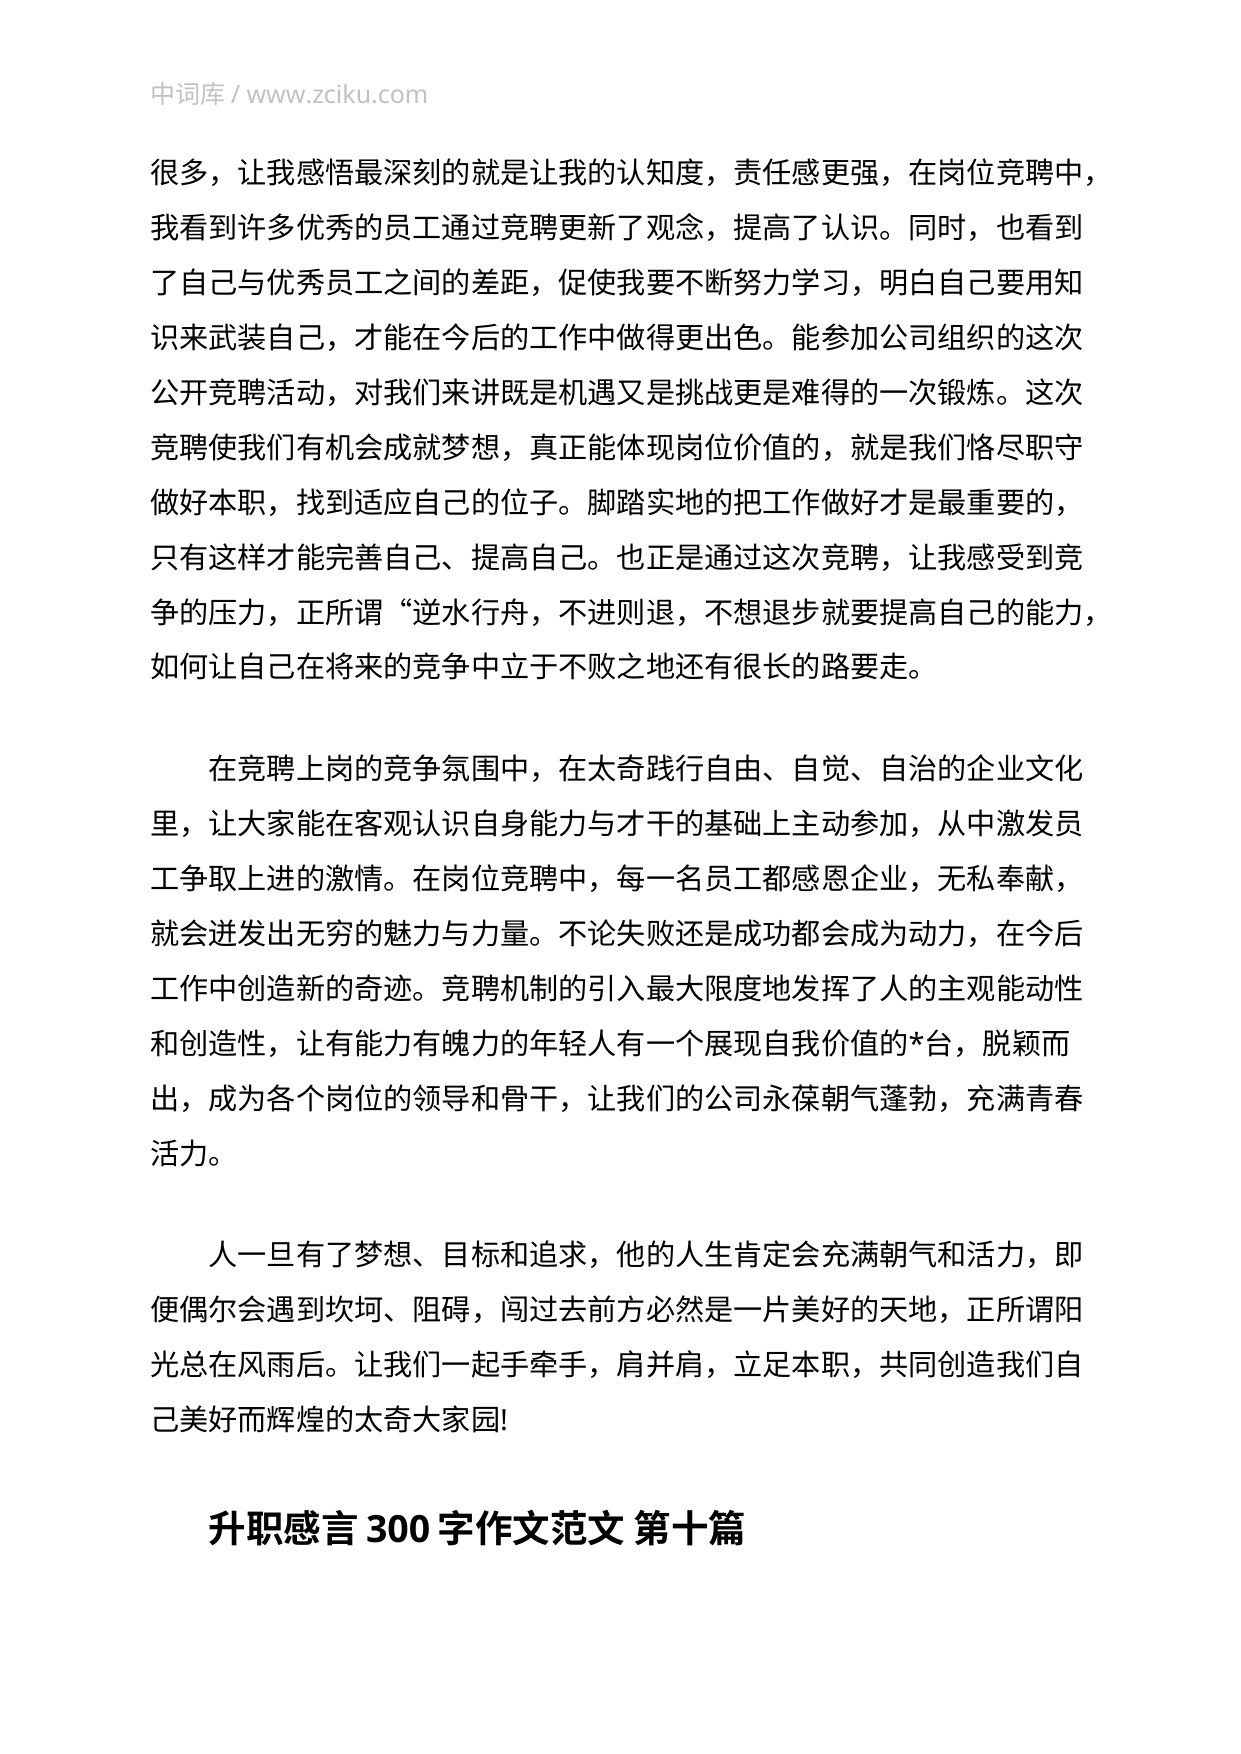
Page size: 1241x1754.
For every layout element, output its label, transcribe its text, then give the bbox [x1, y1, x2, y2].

text 在竞聘上岗的竞争氛围中，在太奇践行自由、自觉、自治的企业文化里，让大家能在客观认识自身能力与才干的基础上主动参加，从中激发员工争取上进的激情。在岗位竞聘中，每一名员工都感恩企业，无私奉献，就会迸发出无穷的魅力与力量。不论失败还是成功都会成为动力，在今后工作中创造新的奇迹。竞聘机制的引入最大限度地发挥了人的主观能动性和创造性，让有能力有魄力的年轻人有一个展现自我价值的*台，脱颖而出，成为各个岗位的领导和骨干，让我们的公司永葆朝气蓬勃，充满青春活力。 [150, 746, 1090, 1172]
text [150, 150, 1090, 686]
text 升职感言300字作文范文 第十篇 [150, 1499, 1090, 1553]
text 人一旦有了梦想、目标和追求，他的人生肯定会充满朝气和活力，即便偶尔会遇到坎坷、阻碍，闯过去前方必然是一片美好的天地，正所谓阳光总在风雨后。让我们一起手牵手，肩并肩，立足本职，共同创造我们自己美好而辉煌的太奇大家园! [150, 1232, 1090, 1439]
